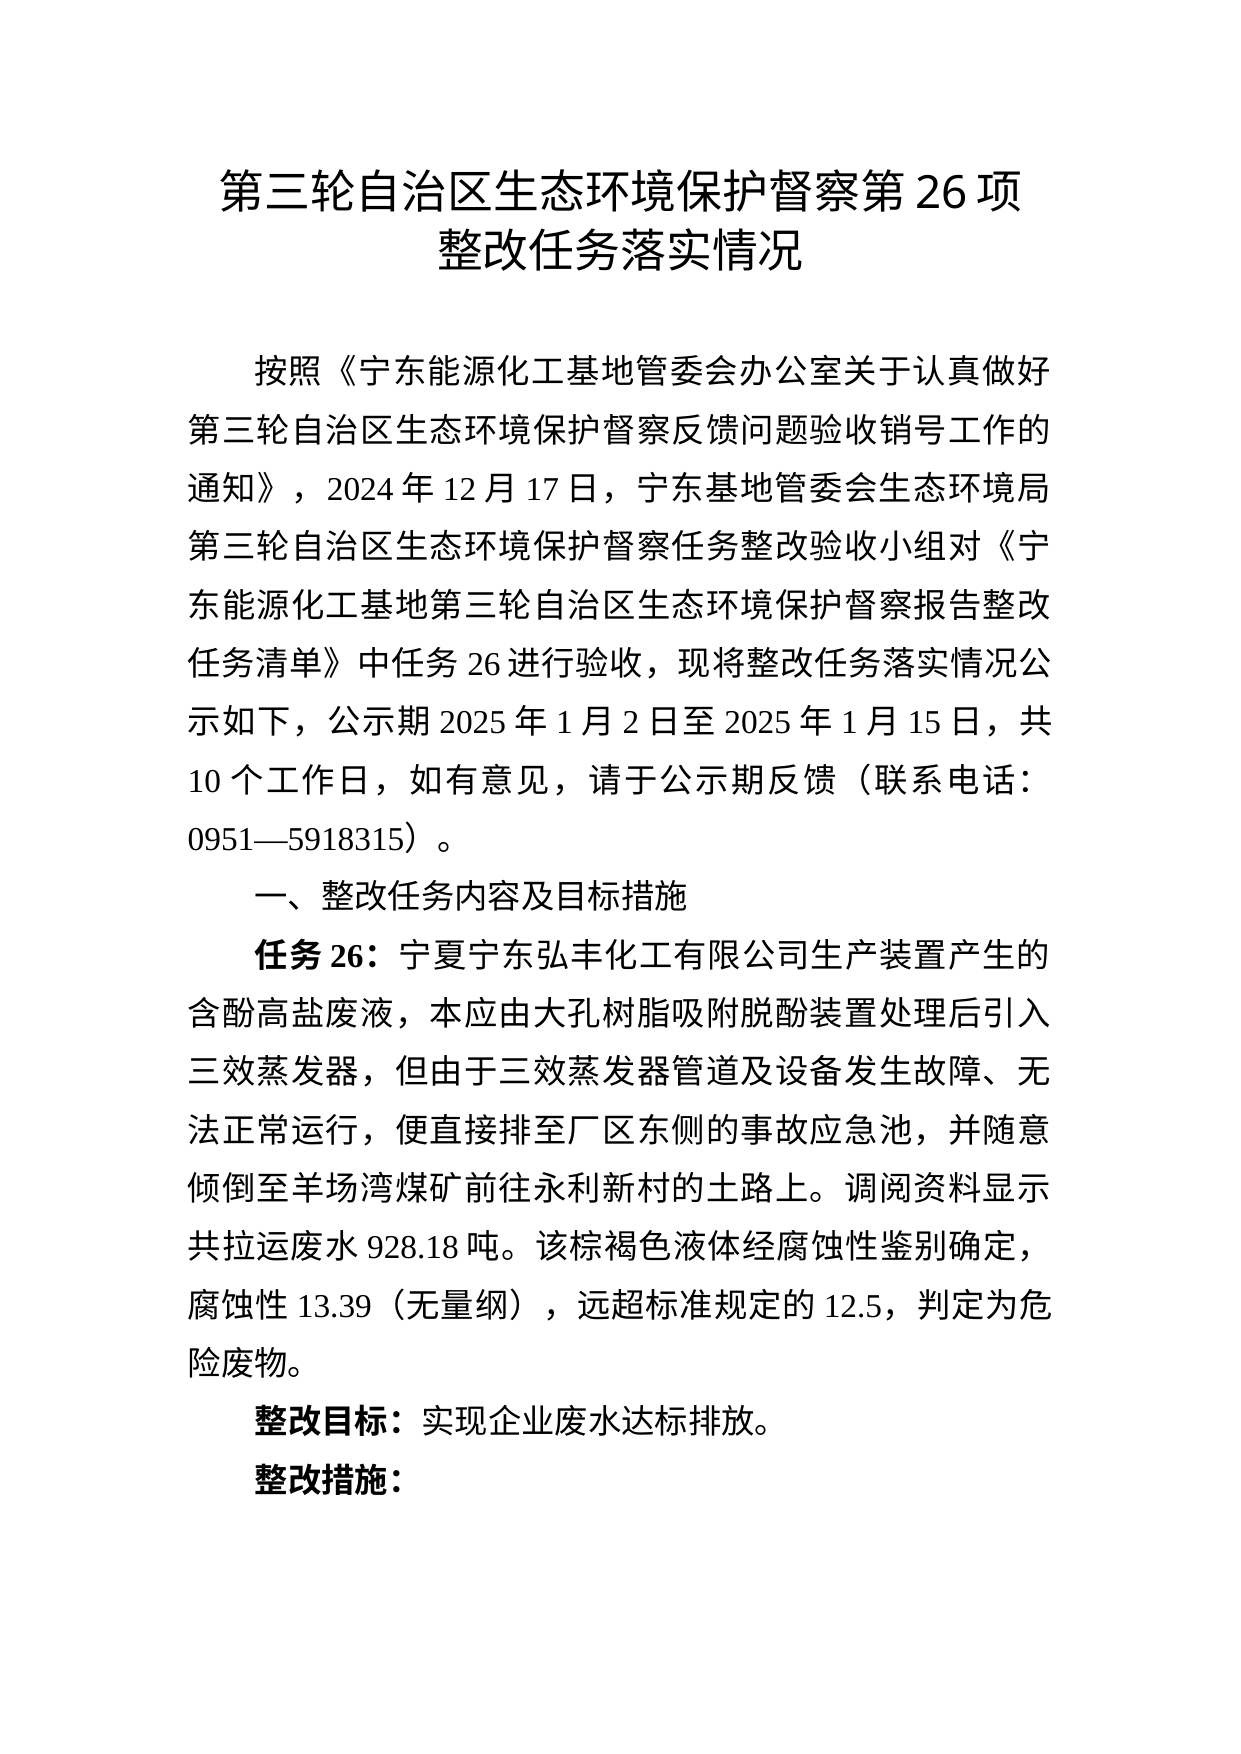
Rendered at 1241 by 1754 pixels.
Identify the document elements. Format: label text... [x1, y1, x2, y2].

text 整改目标：实现企业废水达标排放。 [187, 1387, 1053, 1445]
text 整改任务落实情况 [187, 220, 1053, 279]
text 按照《宁东能源化工基地管委会办公室关于认真做好第三轮自治区生态环境保护督察反馈问题验收销号工作的通知》，2024年12月17日，宁东基地管委会生态环境局第三轮自治区生态环境保护督察任务整改验收小组对《宁东能源化工基地第三轮自治区生态环境保护督察报告整改任务清单》中任务26进行验收，现将整改任务落实情况公示如下，公示期2025年1月2日至2025年1月15日，共10个工作日，如有意见，请于公示期反馈（联系电话：0951—5918315）。 [187, 337, 1053, 862]
text 第三轮自治区生态环境保护督察第26项 [187, 162, 1053, 220]
text 整改措施： [187, 1445, 1053, 1504]
text 一、整改任务内容及目标措施 [187, 862, 1053, 920]
text 任务26：宁夏宁东弘丰化工有限公司生产装置产生的含酚高盐废液，本应由大孔树脂吸附脱酚装置处理后引入三效蒸发器，但由于三效蒸发器管道及设备发生故障、无法正常运行，便直接排至厂区东侧的事故应急池，并随意倾倒至羊场湾煤矿前往永利新村的土路上。调阅资料显示共拉运废水928.18吨。该棕褐色液体经腐蚀性鉴别确定，腐蚀性13.39（无量纲），远超标准规定的12.5，判定为危险废物。 [187, 920, 1053, 1387]
